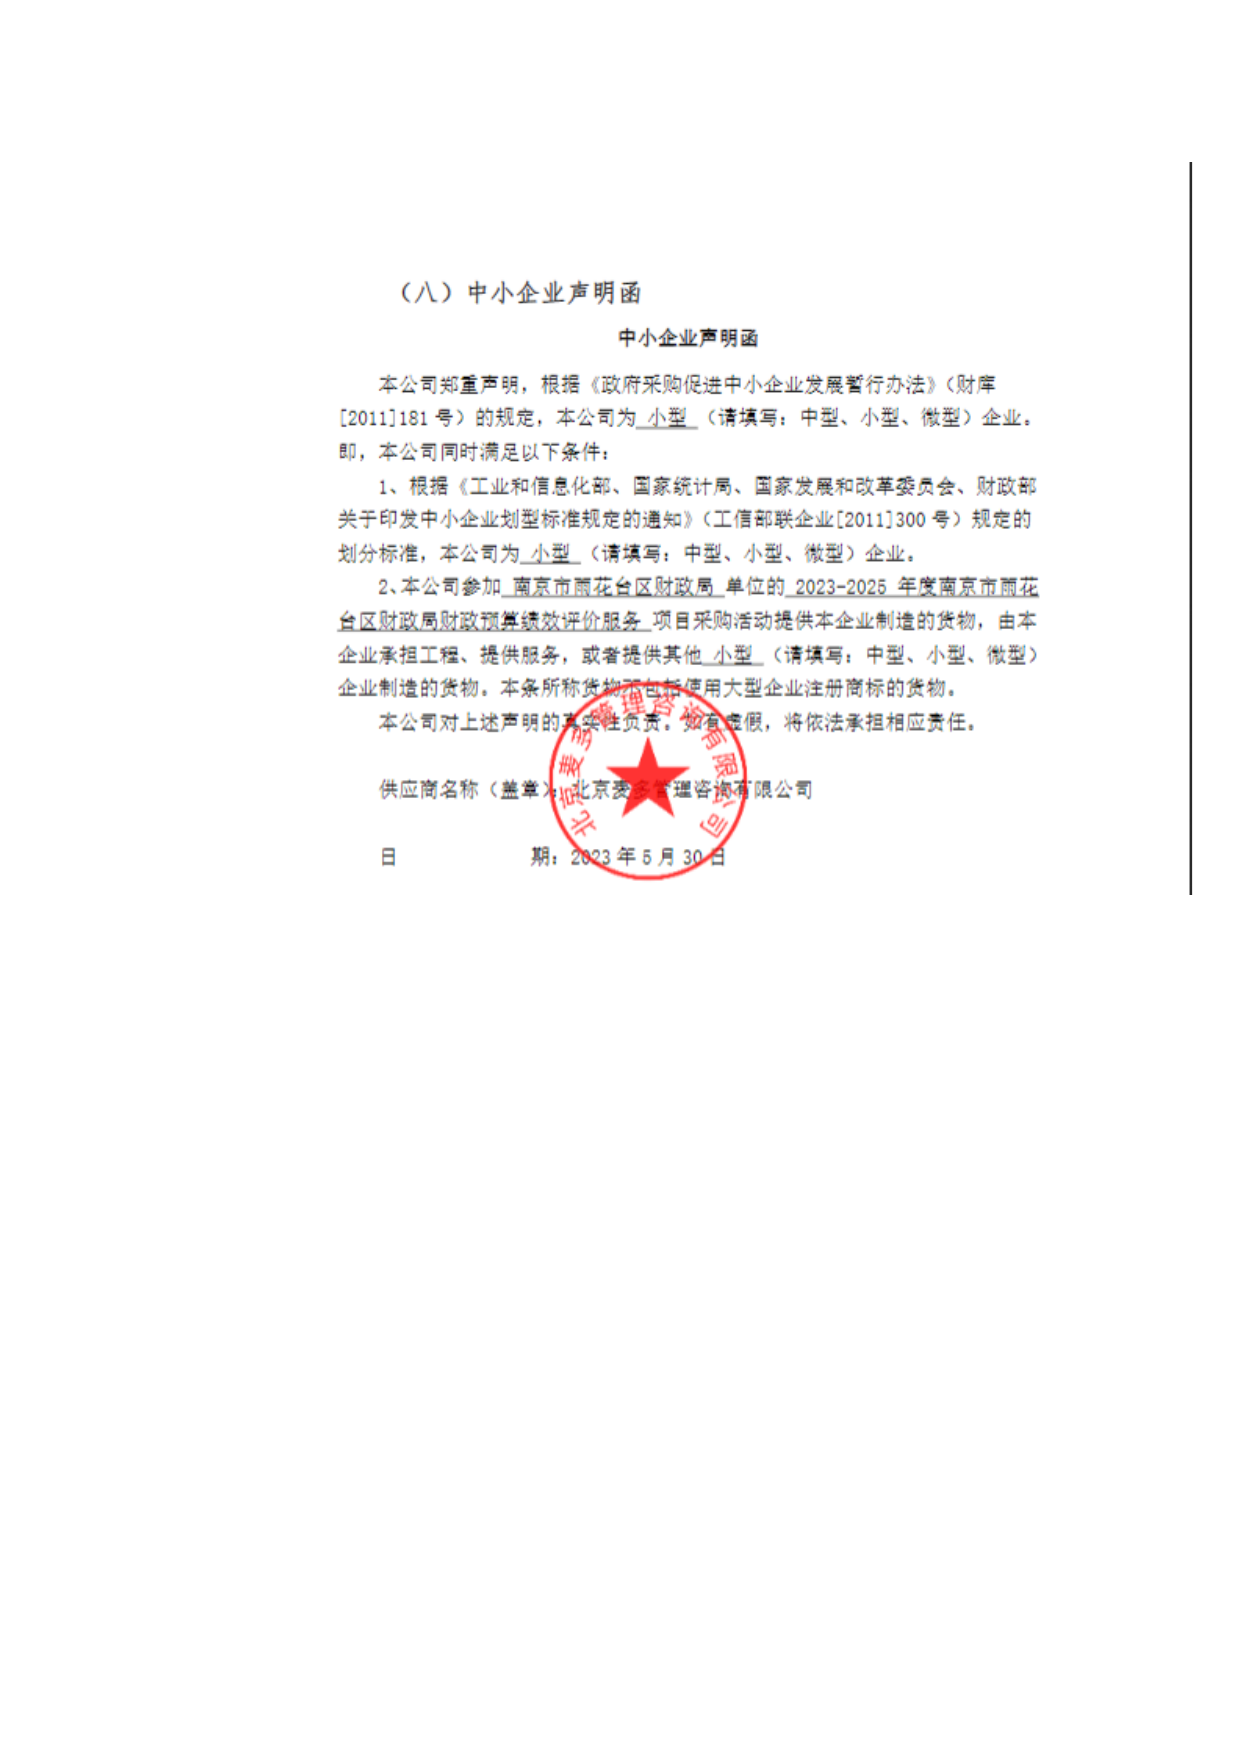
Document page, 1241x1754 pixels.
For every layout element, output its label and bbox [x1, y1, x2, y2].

picture [187, 162, 1193, 895]
